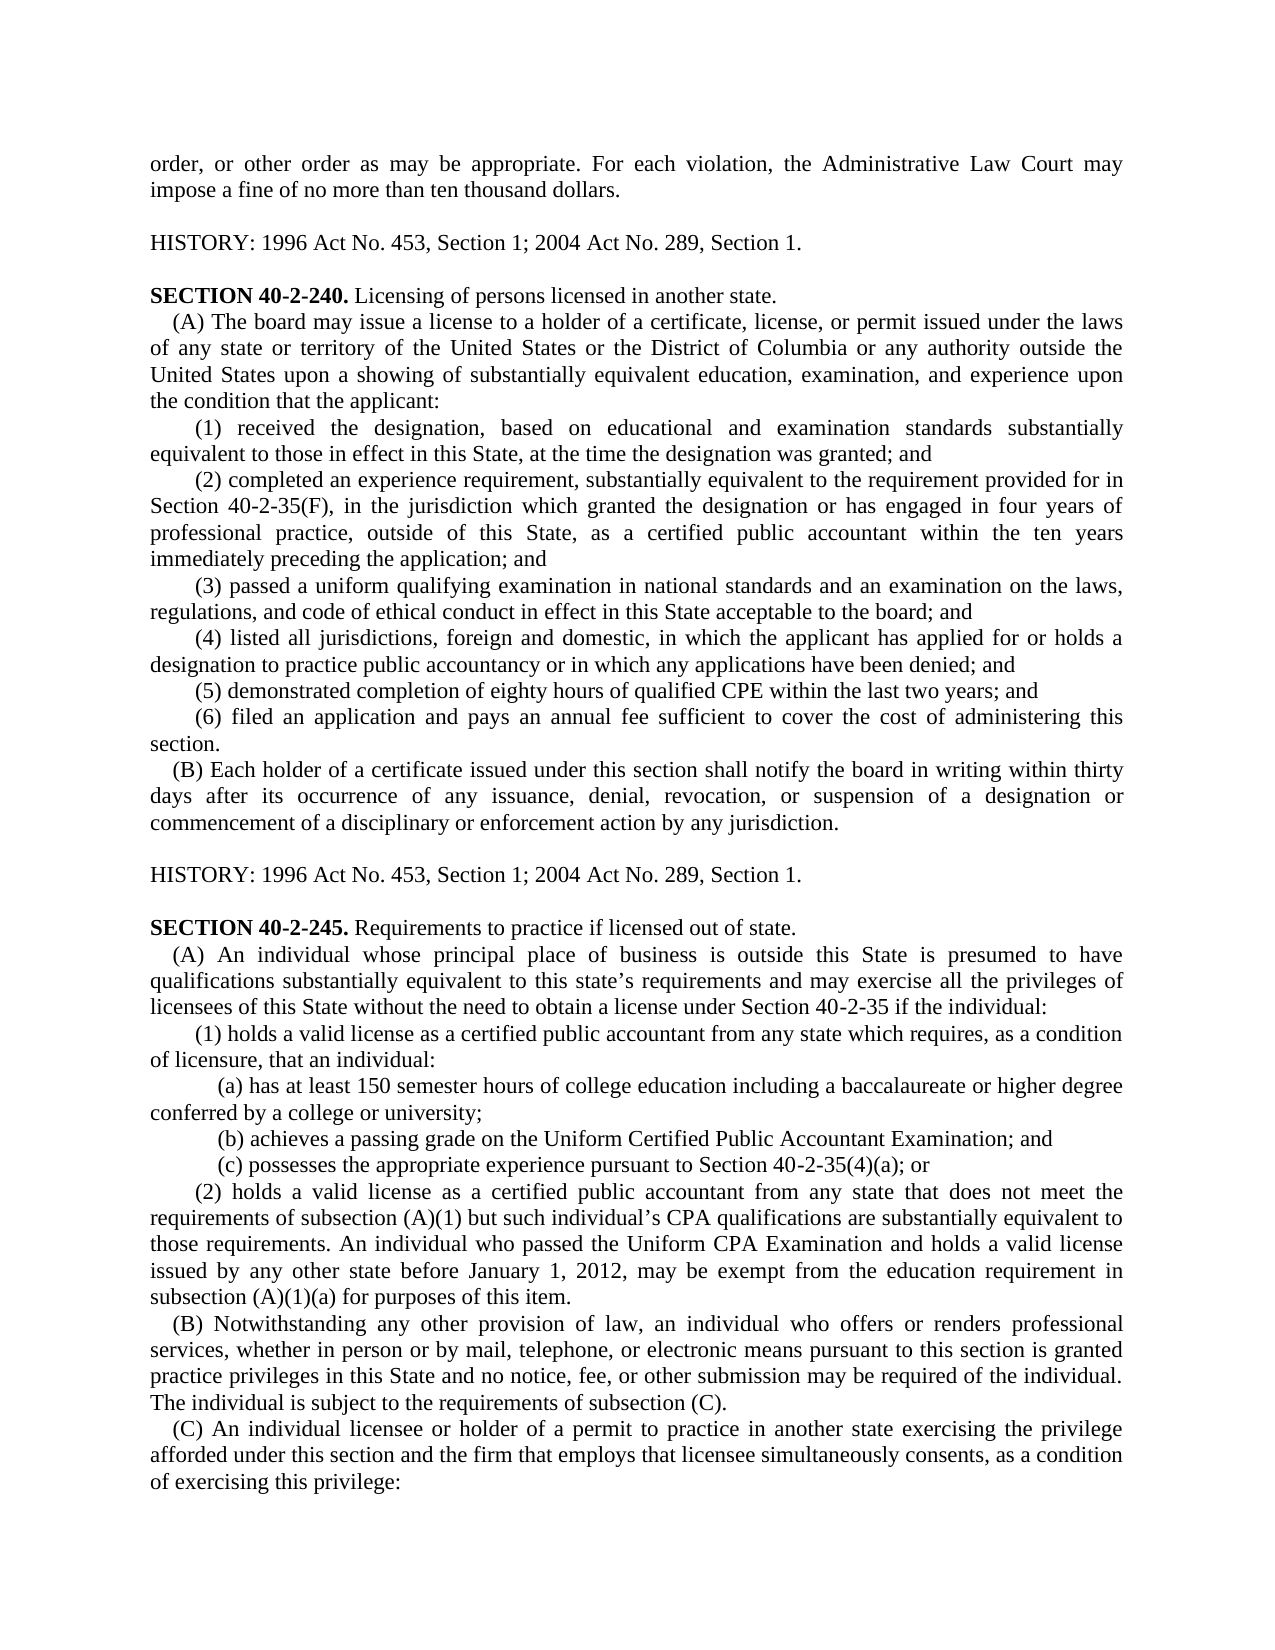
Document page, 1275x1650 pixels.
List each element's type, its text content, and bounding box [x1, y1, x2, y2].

text (C) An individual licensee or holder of a permit to practice in another state exercising the privilege afforded under this section and the firm that employs that licensee simultaneously consents, as a condition of exercising this privilege: [150, 1415, 1125, 1494]
text (a) has at least 150 semester hours of college education including a baccalaureate or higher degree conferred by a college or university; [150, 1072, 1125, 1125]
text HISTORY: 1996 Act No. 453, Section 1; 2004 Act No. 289, Section 1. [150, 229, 1125, 255]
text (5) demonstrated completion of eighty hours of qualified CPE within the last two years; and [150, 677, 1125, 703]
text (c) possesses the appropriate experience pursuant to Section 40-2-35(4)(a); or [150, 1151, 1125, 1178]
text (A) An individual whose principal place of business is outside this State is presumed to have qualifications substantially equivalent to this state’s requirements and may exercise all the privileges of licensees of this State without the need to obtain a license under Section 40-2-35 if the individual: [150, 941, 1125, 1020]
text (1) holds a valid license as a certified public accountant from any state which requires, as a condition of licensure, that an individual: [150, 1020, 1125, 1072]
text SECTION 40-2-245. Requirements to practice if licensed out of state. [150, 914, 1125, 941]
text (2) holds a valid license as a certified public accountant from any state that does not meet the requirements of subsection (A)(1) but such individual’s CPA qualifications are substantially equivalent to those requirements. An individual who passed the Uniform CPA Examination and holds a valid license issued by any other state before January 1, 2012, may be exempt from the education requirement in subsection (A)(1)(a) for purposes of this item. [150, 1178, 1125, 1309]
text HISTORY: 1996 Act No. 453, Section 1; 2004 Act No. 289, Section 1. [150, 862, 1125, 888]
text (4) listed all jurisdictions, foreign and domestic, in which the applicant has applied for or holds a designation to practice public accountancy or in which any applications have been denied; and [150, 624, 1125, 677]
text (B) Each holder of a certificate issued under this section shall notify the board in writing within thirty days after its occurrence of any issuance, denial, revocation, or suspension of a designation or commencement of a disciplinary or enforcement action by any jurisdiction. [150, 756, 1125, 835]
text (b) achieves a passing grade on the Uniform Certified Public Accountant Examination; and [150, 1125, 1125, 1151]
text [150, 150, 1125, 203]
text (6) filed an application and pays an annual fee sufficient to cover the cost of administering this section. [150, 703, 1125, 756]
text (A) The board may issue a license to a holder of a certificate, license, or permit issued under the laws of any state or territory of the United States or the District of Columbia or any authority outside the United States upon a showing of substantially equivalent education, examination, and experience upon the condition that the applicant: [150, 308, 1125, 413]
text (B) Notwithstanding any other provision of law, an individual who offers or renders professional services, whether in person or by mail, telephone, or electronic means pursuant to this section is granted practice privileges in this State and no notice, fee, or other submission may be required of the individual. The individual is subject to the requirements of subsection (C). [150, 1309, 1125, 1415]
text (3) passed a uniform qualifying examination in national standards and an examination on the laws, regulations, and code of ethical conduct in effect in this State acceptable to the board; and [150, 572, 1125, 624]
text (1) received the designation, based on educational and examination standards substantially equivalent to those in effect in this State, at the time the designation was granted; and [150, 413, 1125, 466]
text SECTION 40-2-240. Licensing of persons licensed in another state. [150, 282, 1125, 308]
text (2) completed an experience requirement, substantially equivalent to the requirement provided for in Section 40-2-35(F), in the jurisdiction which granted the designation or has engaged in four years of professional practice, outside of this State, as a certified public accountant within the ten years immediately preceding the application; and [150, 466, 1125, 572]
